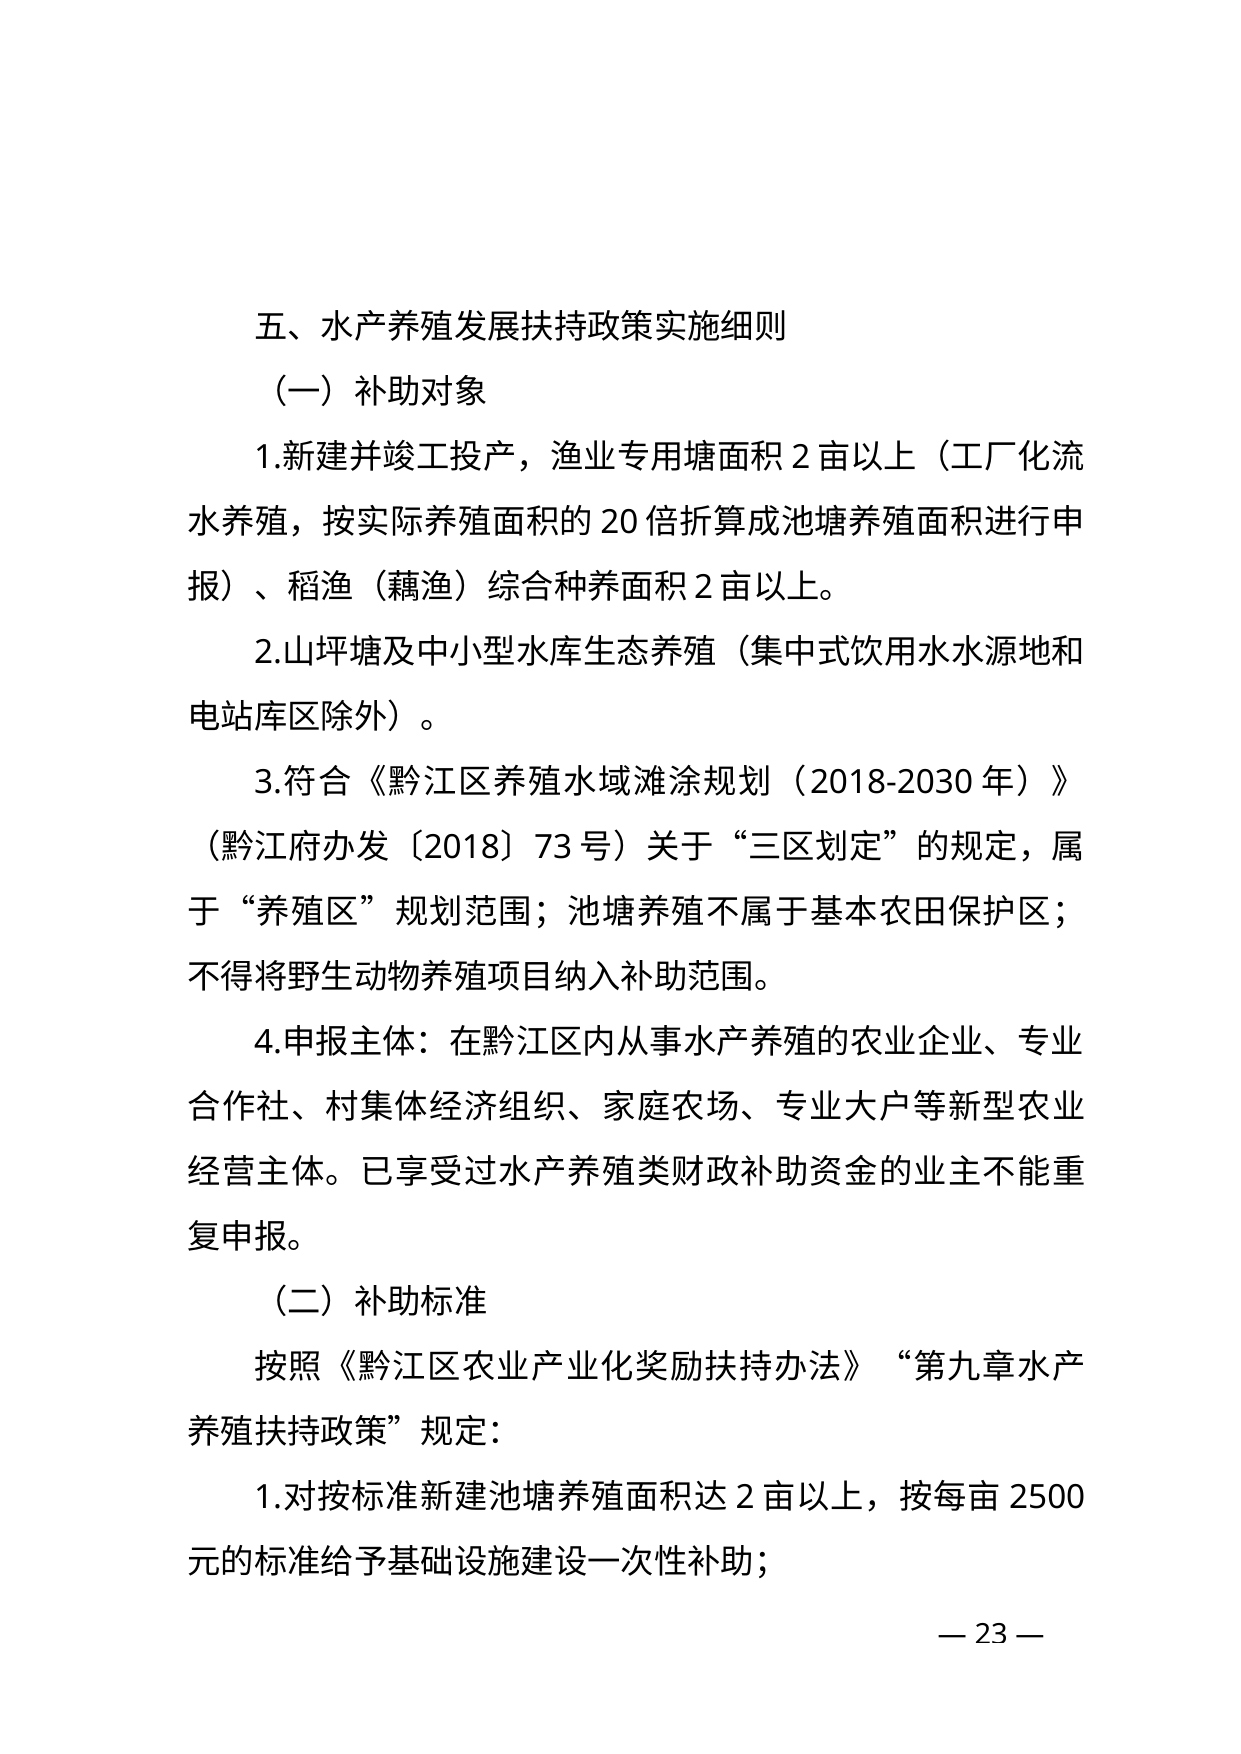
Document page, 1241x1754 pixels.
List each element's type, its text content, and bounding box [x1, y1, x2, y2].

text 五、水产养殖发展扶持政策实施细则 [187, 292, 1085, 357]
text 3.符合《黔江区养殖水域滩涂规划（2018-2030年）》（黔江府办发〔2018〕73号）关于“三区划定”的规定，属于“养殖区”规划范围；池塘养殖不属于基本农田保护区；不得将野生动物养殖项目纳入补助范围。 [187, 747, 1085, 1007]
text 按照《黔江区农业产业化奖励扶持办法》“第九章水产养殖扶持政策”规定： [187, 1332, 1085, 1462]
text 4.申报主体：在黔江区内从事水产养殖的农业企业、专业合作社、村集体经济组织、家庭农场、专业大户等新型农业经营主体。已享受过水产养殖类财政补助资金的业主不能重复申报。 [187, 1007, 1085, 1267]
text （二）补助标准 [187, 1267, 1085, 1332]
text 1.对按标准新建池塘养殖面积达2亩以上，按每亩2500元的标准给予基础设施建设一次性补助； [187, 1462, 1085, 1592]
text （一）补助对象 [187, 357, 1085, 422]
text 2.山坪塘及中小型水库生态养殖（集中式饮用水水源地和电站库区除外）。 [187, 617, 1085, 747]
text 1.新建并竣工投产，渔业专用塘面积2亩以上（工厂化流水养殖，按实际养殖面积的20倍折算成池塘养殖面积进行申报）、稻渔（藕渔）综合种养面积2亩以上。 [187, 422, 1085, 617]
